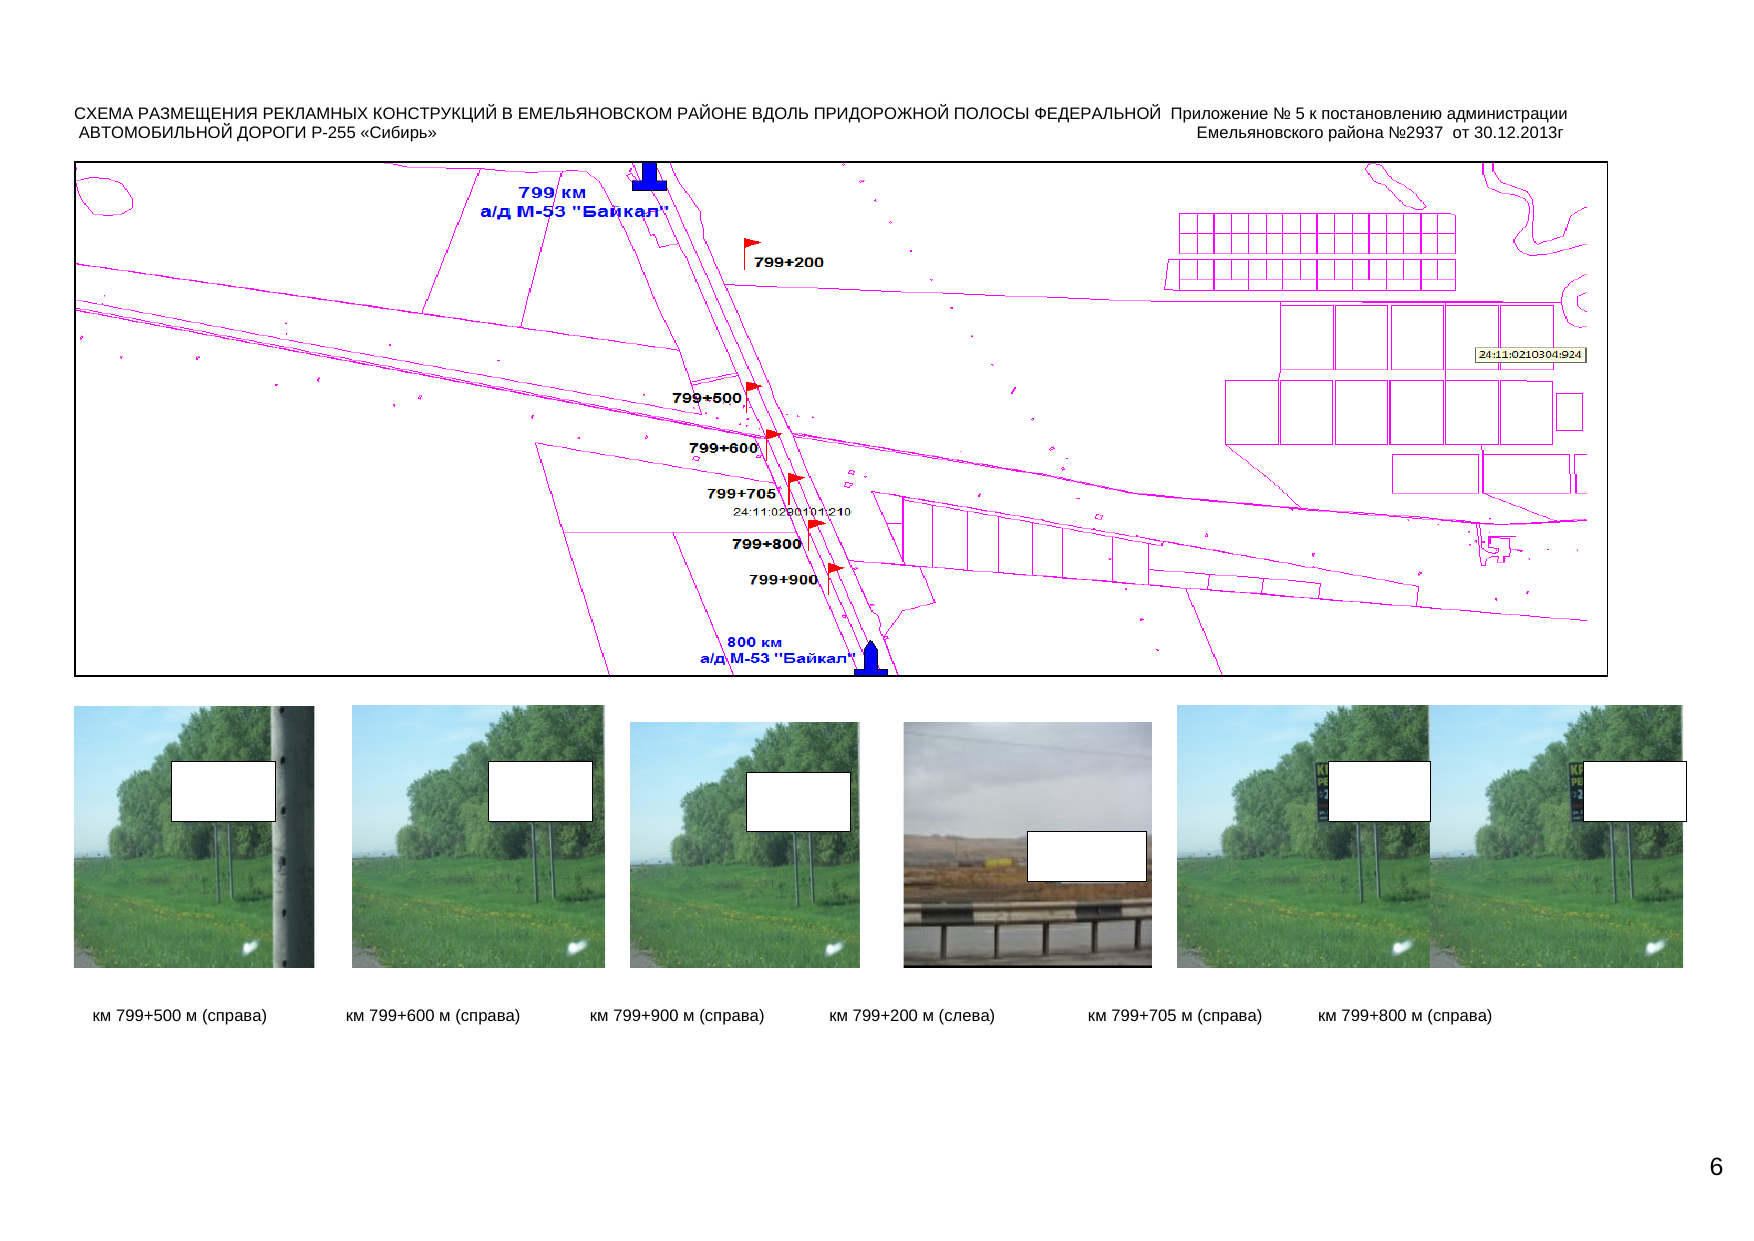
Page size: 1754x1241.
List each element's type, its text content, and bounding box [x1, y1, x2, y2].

picture [630, 722, 860, 968]
picture [76, 163, 1587, 675]
text км 799+500 м (справа) км 799+600 м (справа) км 799+900 м (справа) км 799+200 м (слева) км 799+705 м (справа) км 799+800 м (справа) [74, 1006, 1723, 1025]
picture [1177, 705, 1684, 968]
picture [73, 706, 315, 968]
text АВТОМОБИЛЬНОЙ ДОРОГИ Р-255 «Сибирь» Емельяновского района №2937 от 30.12.2013г [74, 123, 1723, 142]
picture [352, 705, 605, 968]
text СХЕМА РАЗМЕЩЕНИЯ РЕКЛАМНЫХ КОНСТРУКЦИЙ В ЕМЕЛЬЯНОВСКОМ РАЙОНЕ ВДОЛЬ ПРИДОРОЖНОЙ ПОЛОСЫ ФЕДЕРАЛЬНОЙ Приложение № 5 к постановлению администрации [74, 103, 1726, 123]
picture [903, 722, 1152, 968]
